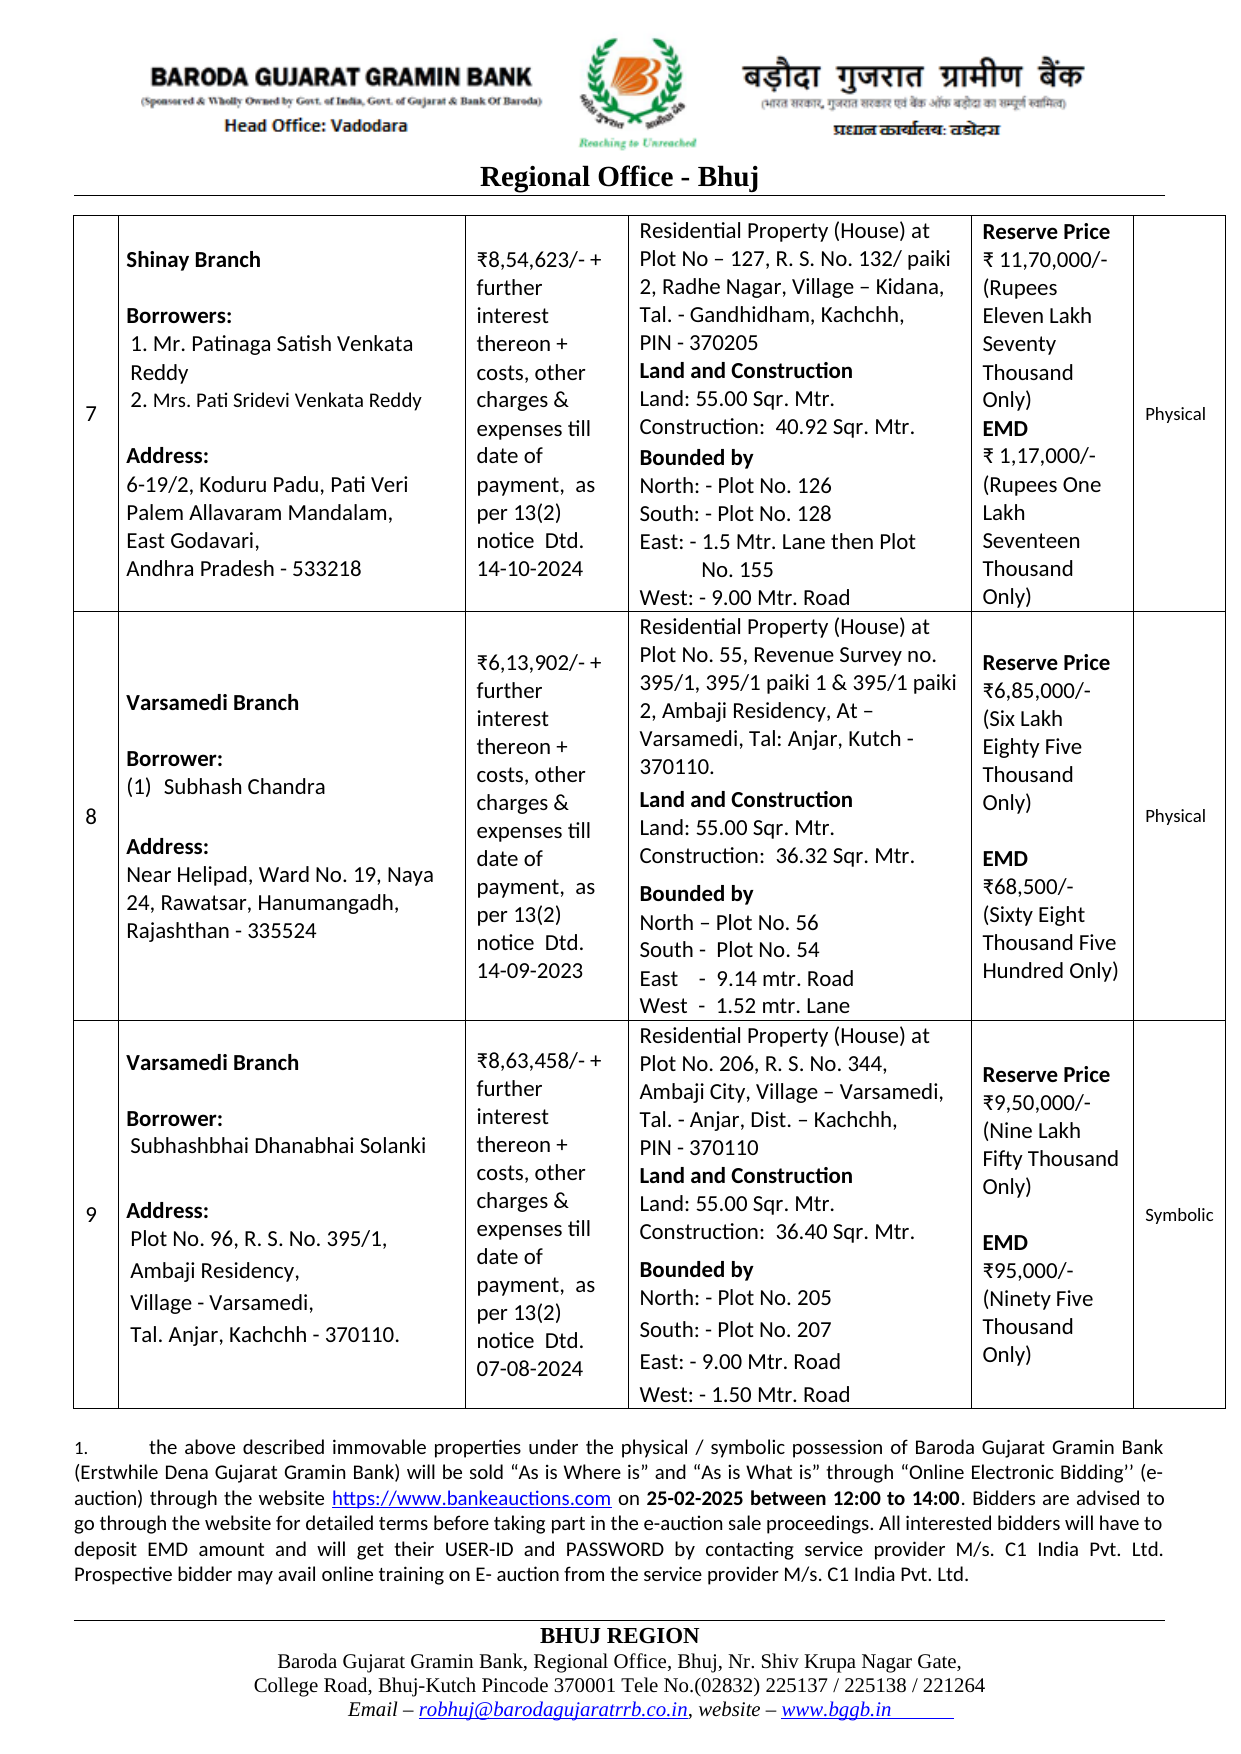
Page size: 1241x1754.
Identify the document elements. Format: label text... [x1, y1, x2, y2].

list the above described immovable properties under the physical / symbolic possession of Baroda Gujarat Gramin Bank (Erstwhile Dena Gujarat Gramin Bank) will be sold “As is Where is” and “As is What is” through “Online Electronic Bidding’’ (e-auction) through the website https://www.bankeauctions.com on 25-02-2025 between 12:00 to 14:00. Bidders are advised to go through the website for detailed terms before taking part in the e-auction sale proceedings. All interested bidders will have to deposit EMD amount and will get their USER-ID and PASSWORD by contacting service provider M/s. C1 India Pvt. Ltd. Prospective bidder may avail online training on E- auction from the service provider M/s. C1 India Pvt. Ltd. [74, 1434, 1165, 1587]
table_cell Residential Property (House) at Plot No – 127, R. S. No. 132/ paiki 2, Radhe Nagar, Village – Kidana, Tal. - Gandhidham, Kachchh, PIN - 370205 Land and Construction Land: 55.00 Sqr. Mtr. Construction: 40.92 Sqr. Mtr. Bounded by North: - Plot No. 126 South: - Plot No. 128 East: - 1.5 Mtr. Lane then Plot No. 155 West: - 9.00 Mtr. Road [629, 216, 971, 611]
table_cell ₹6,13,902/- + further interest thereon + costs, other charges & expenses till date of payment, as per 13(2) notice Dtd. 14-09-2023 [466, 612, 628, 1020]
table_cell Residential Property (House) at Plot No. 55, Revenue Survey no. 395/1, 395/1 paiki 1 & 395/1 paiki 2, Ambaji Residency, At – Varsamedi, Tal: Anjar, Kutch - 370110. Land and Construction Land: 55.00 Sqr. Mtr. Construction: 36.32 Sqr. Mtr. Bounded by North – Plot No. 56 South - Plot No. 54 East - 9.14 mtr. Road West - 1.52 mtr. Lane [629, 612, 971, 1020]
table_cell 9 [74, 1021, 118, 1408]
table_cell Reserve Price ₹9,50,000/- (Nine Lakh Fifty Thousand Only) EMD ₹95,000/- (Ninety Five Thousand Only) [972, 1021, 1133, 1408]
table_cell ₹8,54,623/- + further interest thereon + costs, other charges & expenses till date of payment, as per 13(2) notice Dtd. 14-10-2024 [466, 216, 628, 611]
table_cell Varsamedi Branch Borrower: Subhashbhai Dhanabhai Solanki Address: Plot No. 96, R. S. No. 395/1, Ambaji Residency, Village - Varsamedi, Tal. Anjar, Kachchh - 370110. [119, 1021, 465, 1408]
table_cell Reserve Price ₹6,85,000/- (Six Lakh Eighty Five Thousand Only) EMD ₹68,500/- (Sixty Eight Thousand Five Hundred Only) [972, 612, 1133, 1020]
table_cell Reserve Price ₹ 11,70,000/- (Rupees Eleven Lakh Seventy Thousand Only) EMD ₹ 1,17,000/- (Rupees One Lakh Seventeen Thousand Only) [972, 216, 1133, 611]
table_cell Residential Property (House) at Plot No. 206, R. S. No. 344, Ambaji City, Village – Varsamedi, Tal. - Anjar, Dist. – Kachchh, PIN - 370110 Land and Construction Land: 55.00 Sqr. Mtr. Construction: 36.40 Sqr. Mtr. Bounded by North: - Plot No. 205 South: - Plot No. 207 East: - 9.00 Mtr. Road West: - 1.50 Mtr. Road [629, 1021, 971, 1408]
table_cell Physical [1134, 216, 1225, 611]
table_cell 8 [74, 612, 118, 1020]
table_cell Physical [1134, 612, 1225, 1020]
table_cell ₹8,63,458/- + further interest thereon + costs, other charges & expenses till date of payment, as per 13(2) notice Dtd. 07-08-2024 [466, 1021, 628, 1408]
picture [141, 26, 1098, 160]
table_cell 7 [74, 216, 118, 611]
table_cell Shinay Branch Borrowers: 1. Mr. Patinaga Satish Venkata Reddy 2. Mrs. Pati Sridevi Venkata Reddy Address: 6-19/2, Koduru Padu, Pati Veri Palem Allavaram Mandalam, East Godavari, Andhra Pradesh - 533218 [119, 216, 465, 611]
table_cell Symbolic [1134, 1021, 1225, 1408]
table_cell Varsamedi Branch Borrower: Subhash Chandra Address: Near Helipad, Ward No. 19, Naya 24, Rawatsar, Hanumangadh, Rajashthan - 335524 [119, 612, 465, 1020]
